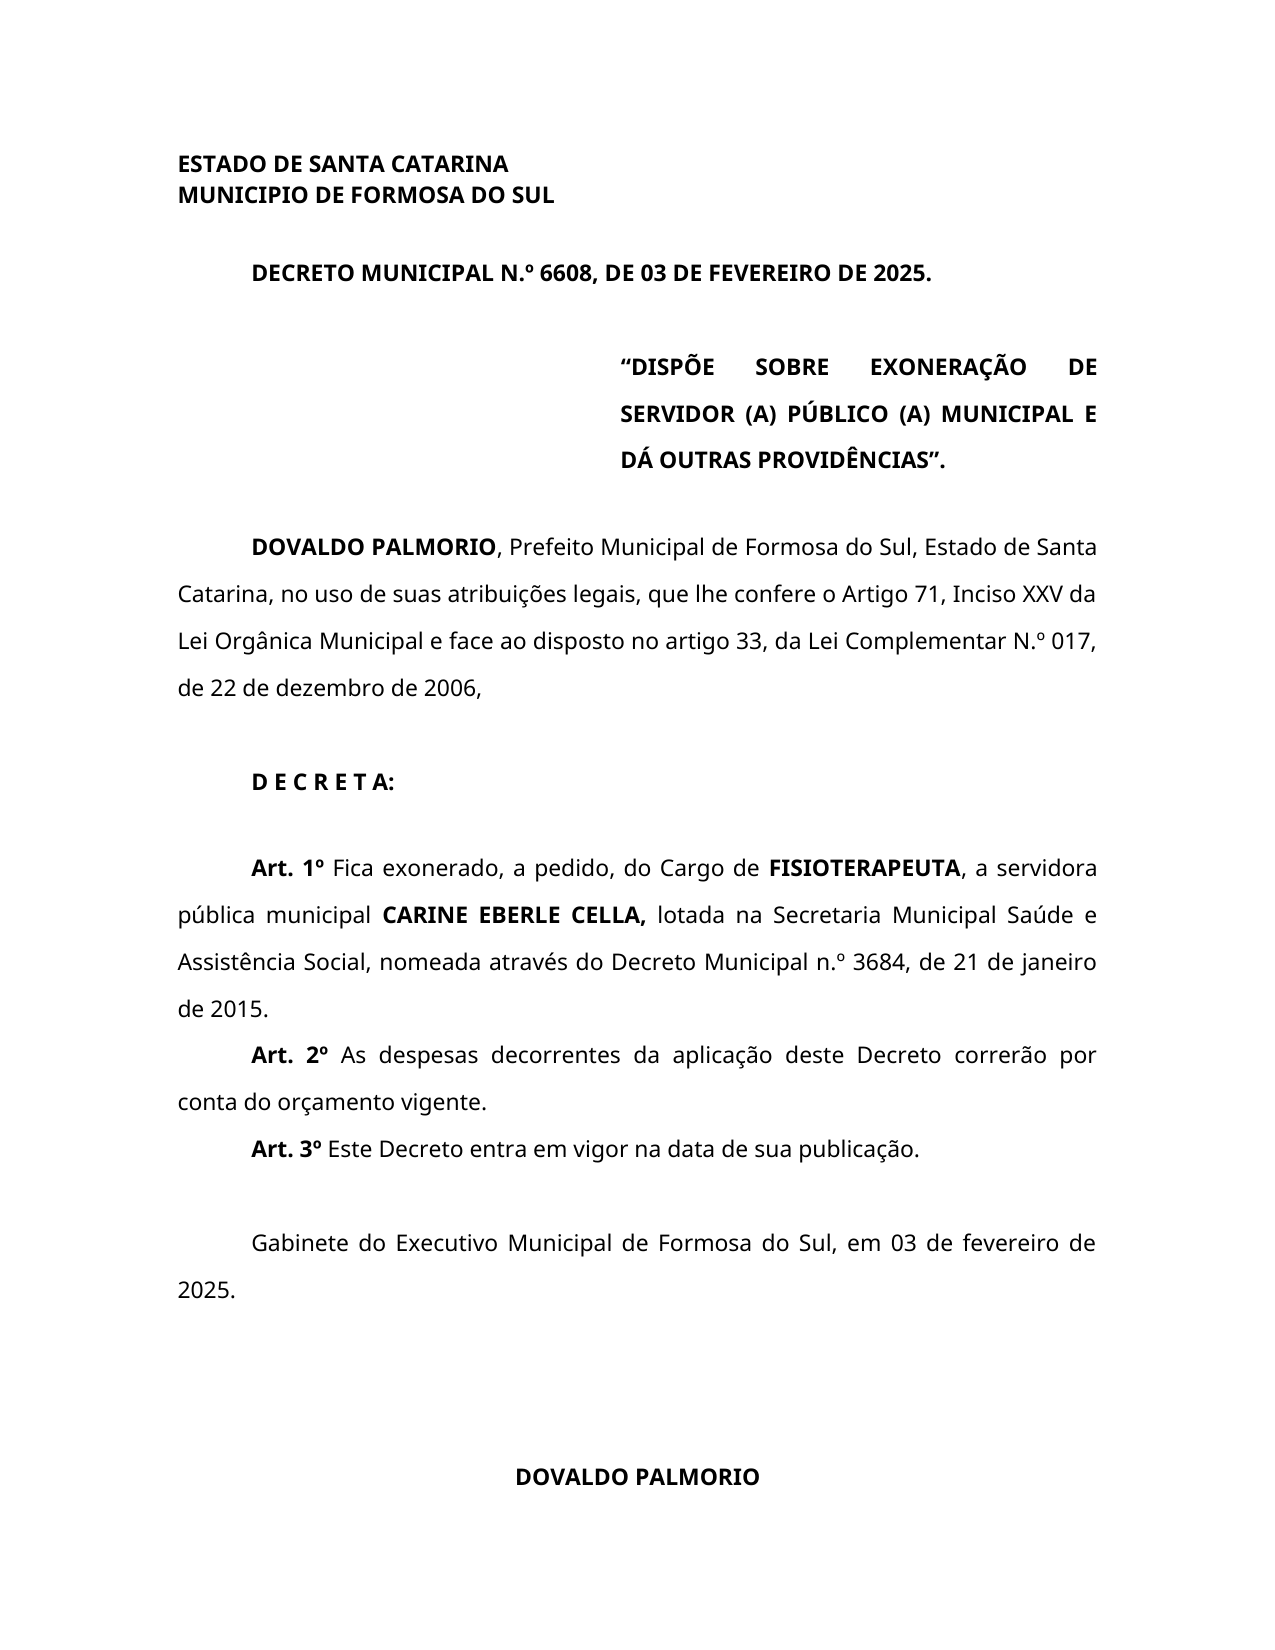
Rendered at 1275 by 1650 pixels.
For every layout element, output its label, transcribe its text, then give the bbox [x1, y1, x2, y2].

subtitle ESTADO DE SANTA CATARINA [177, 148, 1098, 179]
text DOVALDO PALMORIO [177, 1461, 1098, 1493]
text DECRETO MUNICIPAL N.º 6608, DE 03 DE FEVEREIRO DE 2025. [177, 257, 1098, 288]
text MUNICIPIO DE FORMOSA DO SUL [177, 179, 1098, 210]
text Art. 1º Fica exonerado, a pedido, do Cargo de FISIOTERAPEUTA, a servidora pública municipal CARINE EBERLE CELLA, lotada na Secretaria Municipal Saúde e Assistência Social, nomeada através do Decreto Municipal n.º 3684, de 21 de janeiro de 2015. [177, 852, 1098, 1024]
text Gabinete do Executivo Municipal de Formosa do Sul, em 03 de fevereiro de 2025. [177, 1227, 1098, 1305]
text D E C R E T A: [177, 765, 1098, 797]
text Art. 2º As despesas decorrentes da aplicação deste Decreto correrão por conta do orçamento vigente. [177, 1039, 1098, 1118]
text Art. 3º Este Decreto entra em vigor na data de sua publicação. [177, 1133, 1098, 1164]
text DOVALDO PALMORIO, Prefeito Municipal de Formosa do Sul, Estado de Santa Catarina, no uso de suas atribuições legais, que lhe confere o Artigo 71, Inciso XXV da Lei Orgânica Municipal e face ao disposto no artigo 33, da Lei Complementar N.º 017, de 22 de dezembro de 2006, [177, 531, 1098, 703]
text “DISPÕE SOBRE EXONERAÇÃO DE SERVIDOR (A) PÚBLICO (A) MUNICIPAL E DÁ OUTRAS PROVIDÊNCIAS”. [620, 351, 1098, 476]
